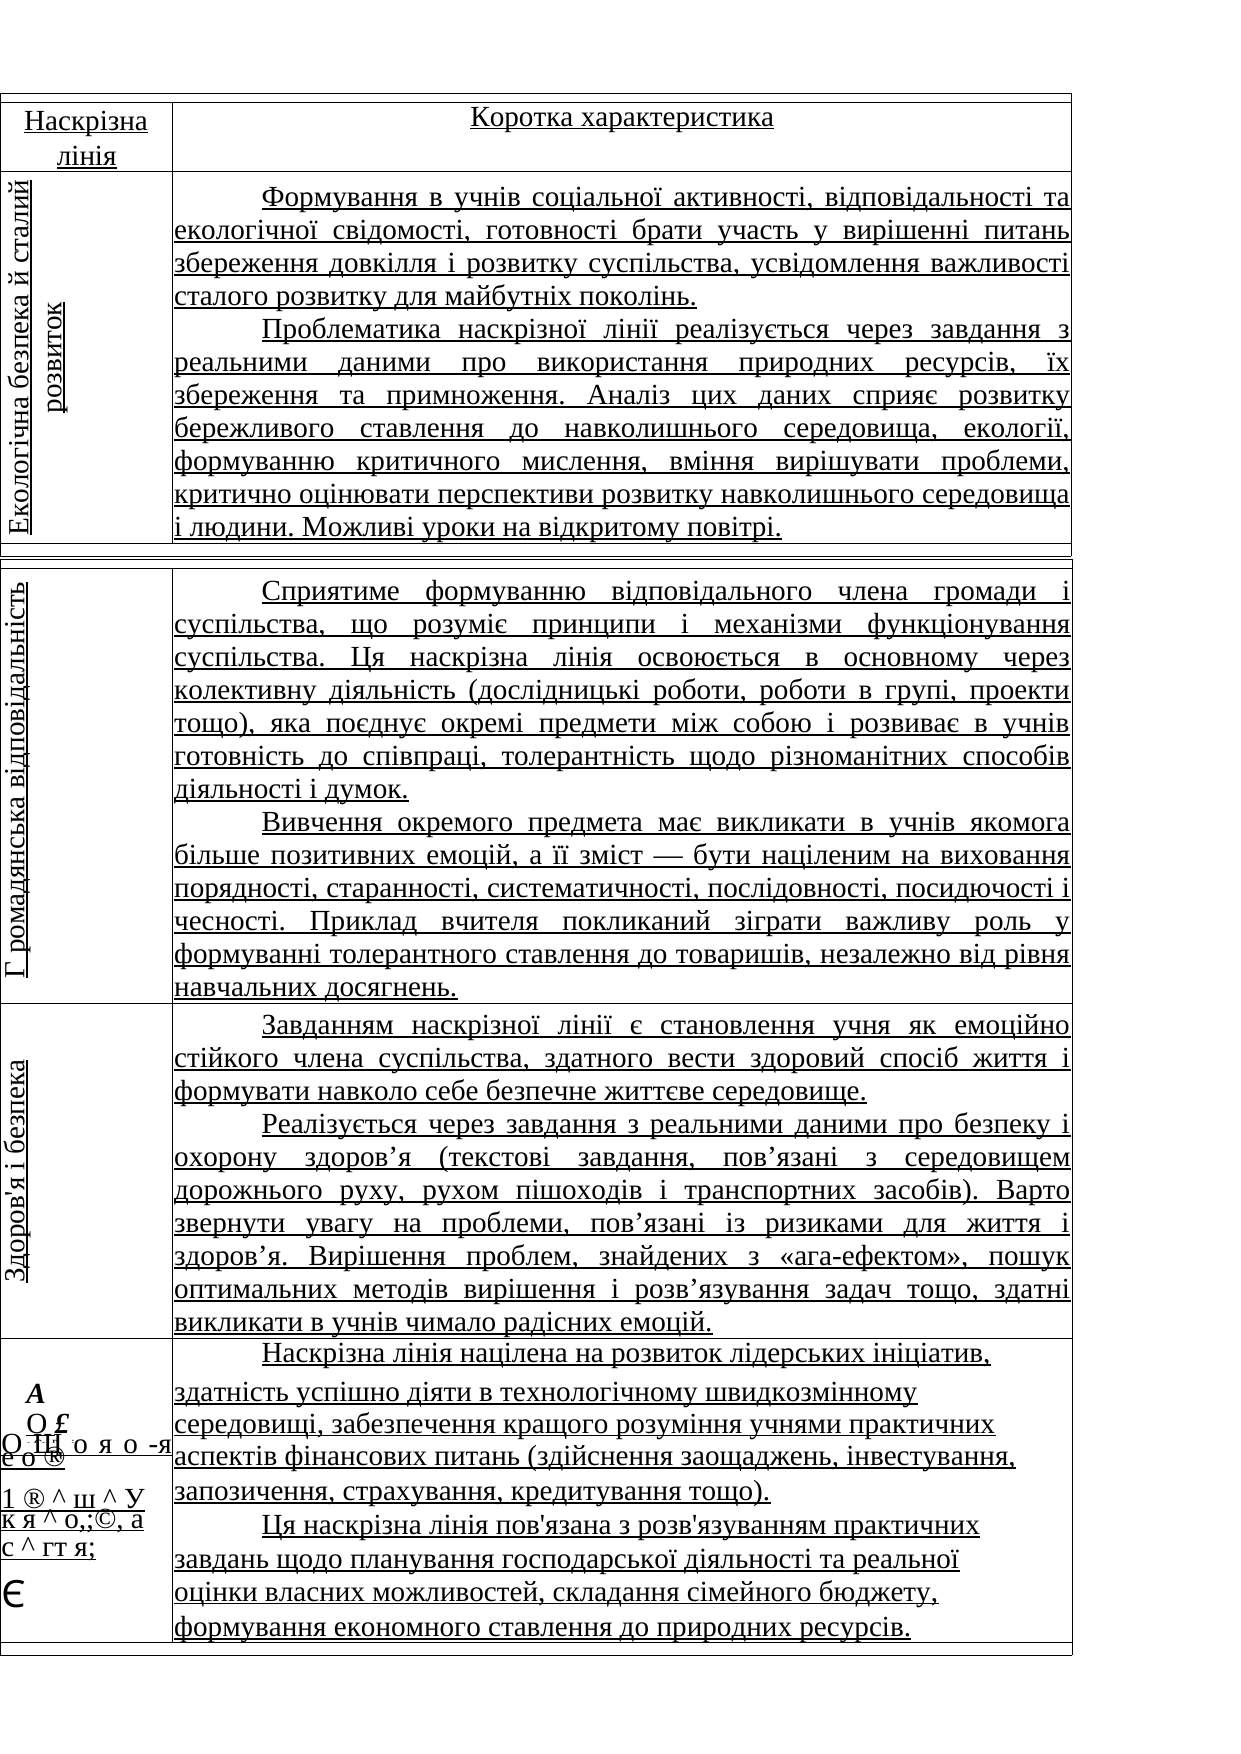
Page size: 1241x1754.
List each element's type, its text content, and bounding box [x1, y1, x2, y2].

table_cell оцінки власних можливостей, складання сімейного бюджету, [173, 1578, 1072, 1609]
table_cell к я ^ о,;©, а [1, 1511, 172, 1545]
table_header Г ромадянська відповідальність [1, 569, 172, 1003]
table_cell середовищі, забезпечення кращого розуміння учнями практичних [173, 1410, 1072, 1442]
table_header Сприятиме формуванню відповідального члена громади і суспільства, що розуміє принципи і механізми функціонування суспільства. Ця наскрізна лінія освоюється в основному через колективну діяльність (дослідницькі роботи, роботи в групі, проекти тощо), яка поєднує окремі предмети між собою і розвиває в учнів готовність до співпраці, толерантність щодо різноманітних способів діяльності і думок. Вивчення окремого предмета має викликати в учнів якомога більше позитивних емоцій, а її зміст — бути націленим на виховання порядності, старанності, систематичності, послідовності, посидючості і чесності. Приклад вчителя покликаний зіграти важливу роль у формуванні толерантного ставлення до товаришів, незалежно від рівня навчальних досягнень. [173, 569, 1072, 1003]
table_cell А [1, 1378, 172, 1410]
table_cell Здоров'я і безпека [1, 1004, 172, 1338]
table_cell формування економного ставлення до природних ресурсів. [173, 1609, 1072, 1642]
table_cell Завданням наскрізної лінії є становлення учня як емоційно стійкого члена суспільства, здатного вести здоровий спосіб життя і формувати навколо себе безпечне життєве середовище. Реалізується через завдання з реальними даними про безпеку і охорону здоров’я (текстові завдання, пов’язані з середовищем дорожнього руху, рухом пішоходів і транспортних засобів). Варто звернути увагу на проблеми, пов’язані із ризиками для життя і здоров’я. Вирішення проблем, знайдених з «ага-ефектом», пошук оптимальних методів вирішення і розв’язування задач тощо, здатні викликати в учнів чимало радісних емоцій. [173, 1004, 1072, 1338]
table_cell запозичення, страхування, кредитування тощо). [173, 1477, 1072, 1511]
table_cell 1 ® ^ ш ^ У [1, 1477, 172, 1511]
table_cell Є [1, 1578, 172, 1609]
table_cell О Щ о я о -я е о ® [59, 1442, 172, 1455]
table_cell Формування в учнів соціальної активності, відповідальності та екологічної свідомості, готовності брати участь у вирішенні питань збереження довкілля і розвитку суспільства, усвідомлення важливості сталого розвитку для майбутніх поколінь. Проблематика наскрізної лінії реалізується через завдання з реальними даними про використання природних ресурсів, їх збереження та примноження. Аналіз цих даних сприяє розвитку бережливого ставлення до навколишнього середовища, екології, формуванню критичного мислення, вміння вирішувати проблеми, критично оцінювати перспективи розвитку навколишнього середовища і людини. Можливі уроки на відкритому повітрі. [173, 172, 1071, 543]
table_cell Ця наскрізна лінія пов'язана з розв'язуванням практичних [173, 1511, 1072, 1545]
table_cell Наскрізна лінія націлена на розвиток лідерських ініціатив, [173, 1339, 1072, 1378]
table_cell [1, 1339, 172, 1378]
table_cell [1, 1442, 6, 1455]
table_header Коротка характеристика [173, 103, 1071, 171]
table_cell завдань щодо планування господарської діяльності та реальної [173, 1545, 1072, 1578]
table_cell Екологічна безпека й сталий розвиток [1, 172, 172, 543]
table_cell с ^ гт я; [1, 1545, 172, 1578]
table_header Наскрізна лінія [1, 103, 172, 171]
table_cell аспектів фінансових питань (здійснення заощаджень, інвестування, [173, 1442, 1072, 1477]
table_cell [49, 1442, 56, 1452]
table_cell О £ • Си Р—і [1, 1410, 172, 1442]
table_cell О Щ о я о -я е о ® [1, 1456, 172, 1477]
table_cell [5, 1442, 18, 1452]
table_cell [1, 1609, 172, 1642]
table_cell здатність успішно діяти в технологічному швидкозмінному [173, 1378, 1072, 1410]
